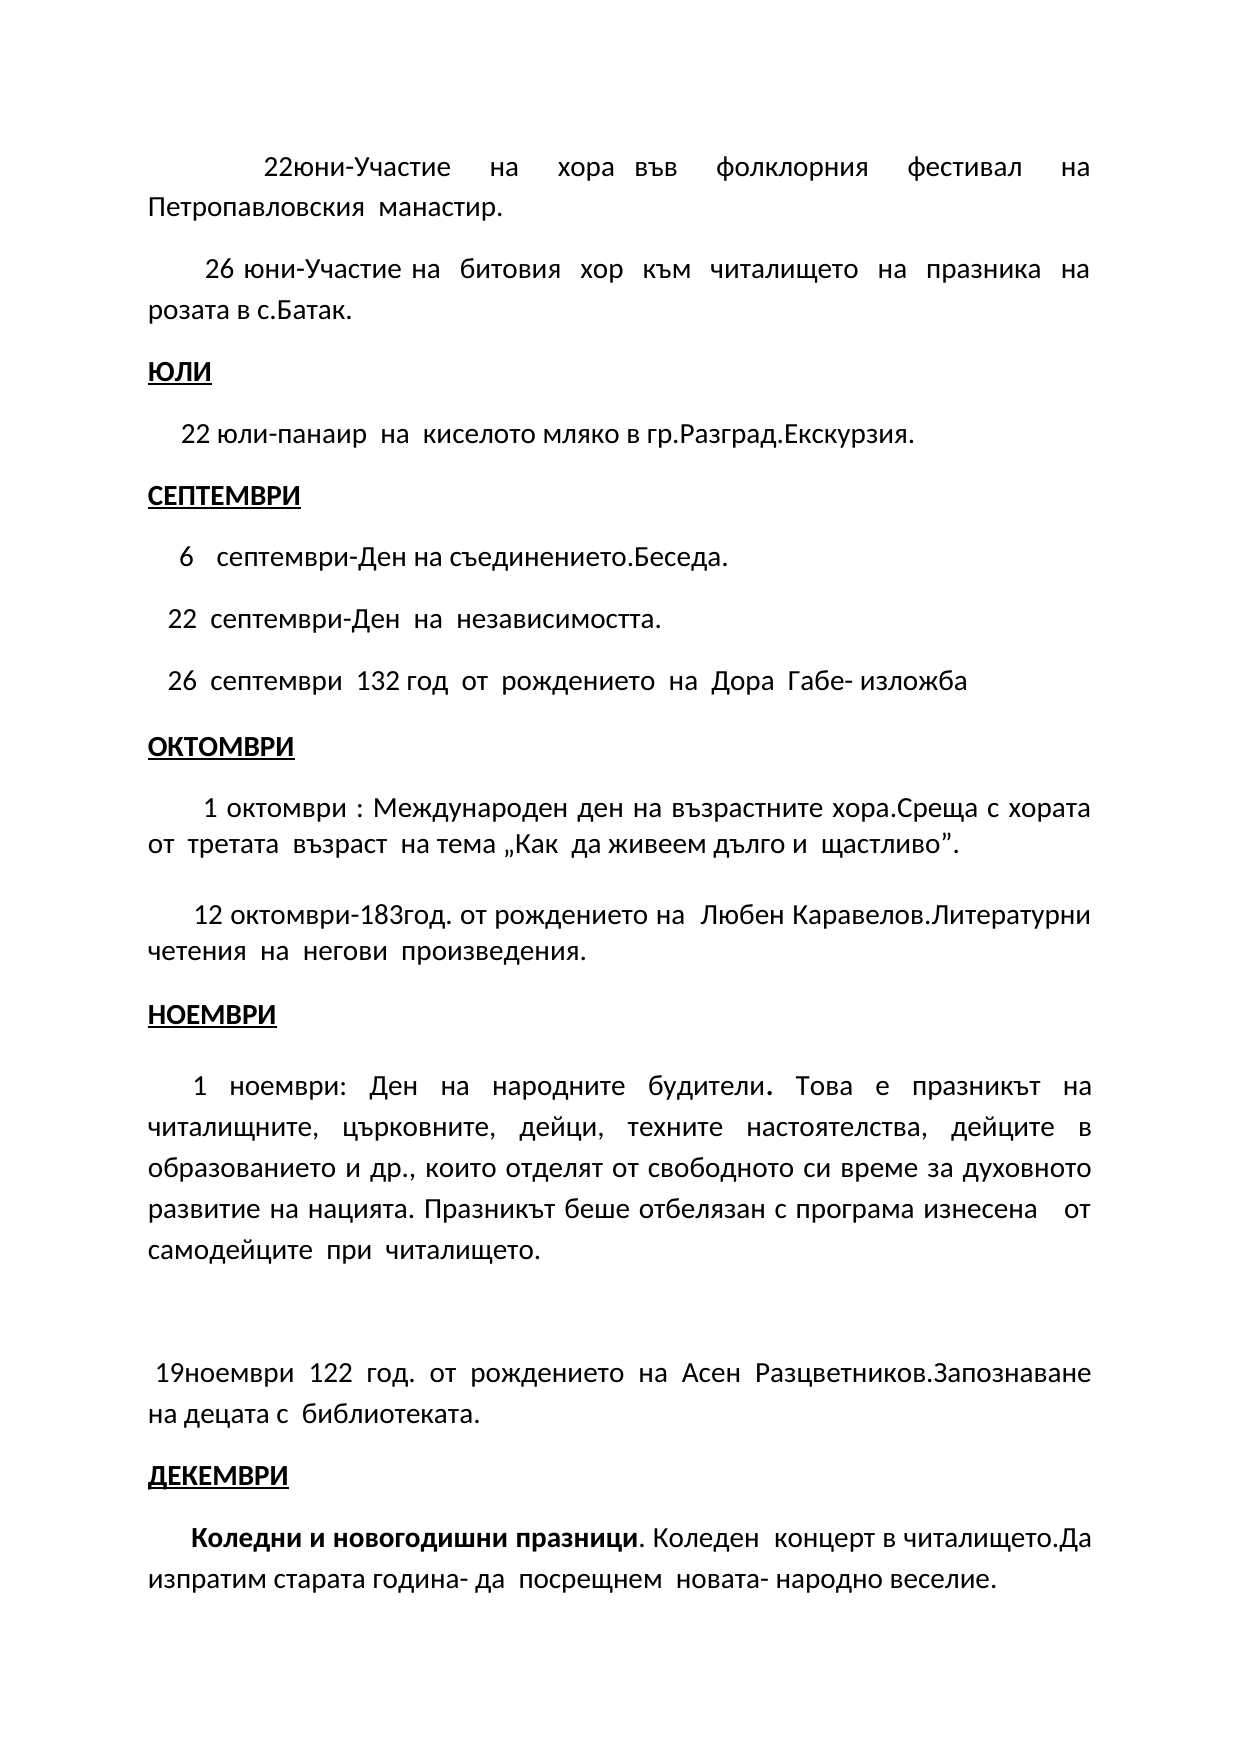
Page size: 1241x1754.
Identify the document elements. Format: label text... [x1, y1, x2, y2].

text Коледни и новогодишни празници. Коледен концерт в читалището.Да изпратим старата година- да посрещнем новата- народно веселие. [148, 1519, 1093, 1595]
text 26 юни-Участие на битовия хор към читалището на празника на розата в с.Батак. [148, 250, 1093, 327]
text 22 юли-панаир на киселото мляко в гр.Разград.Екскурзия. [148, 415, 1093, 450]
text НОЕМВРИ [148, 996, 1093, 1031]
text 1 октомври : Международен ден на възрастните хора.Среща с хората от третата възраст на тема „Как да живеем дълго и щастливо”. [148, 789, 1093, 861]
text ОКТОМВРИ [148, 728, 1093, 763]
text ДЕКЕМВРИ [148, 1457, 1093, 1493]
text 12 октомври-183год. от рождението на Любен Каравелов.Литературни четения на негови произведения. [148, 896, 1093, 968]
text 22 септември-Ден на независимостта. [148, 600, 1093, 636]
text 1 ноември: Ден на народните будители. Това е празникът на читалищните, църковните, дейци, техните настоятелства, дейците в образованието и др., които отделят от свободното си време за духовното развитие на нацията. Празникът беше отбелязан с програма изнесена от самодейците при читалището. [148, 1067, 1093, 1266]
text ЮЛИ [148, 353, 1093, 389]
text 26 септември 132 год от рождението на Дора Габе- изложба [148, 662, 1093, 697]
text 22юни-Участие на хора във фолклорния фестивал на Петропавловския манастир. [148, 148, 1093, 224]
list септември-Ден на съединението.Беседа. [179, 538, 1093, 574]
text 19ноември 122 год. от рождението на Асен Разцветников.Запознаване на децата с библиотеката. [148, 1354, 1093, 1431]
text СЕПТЕМВРИ [148, 477, 1093, 512]
